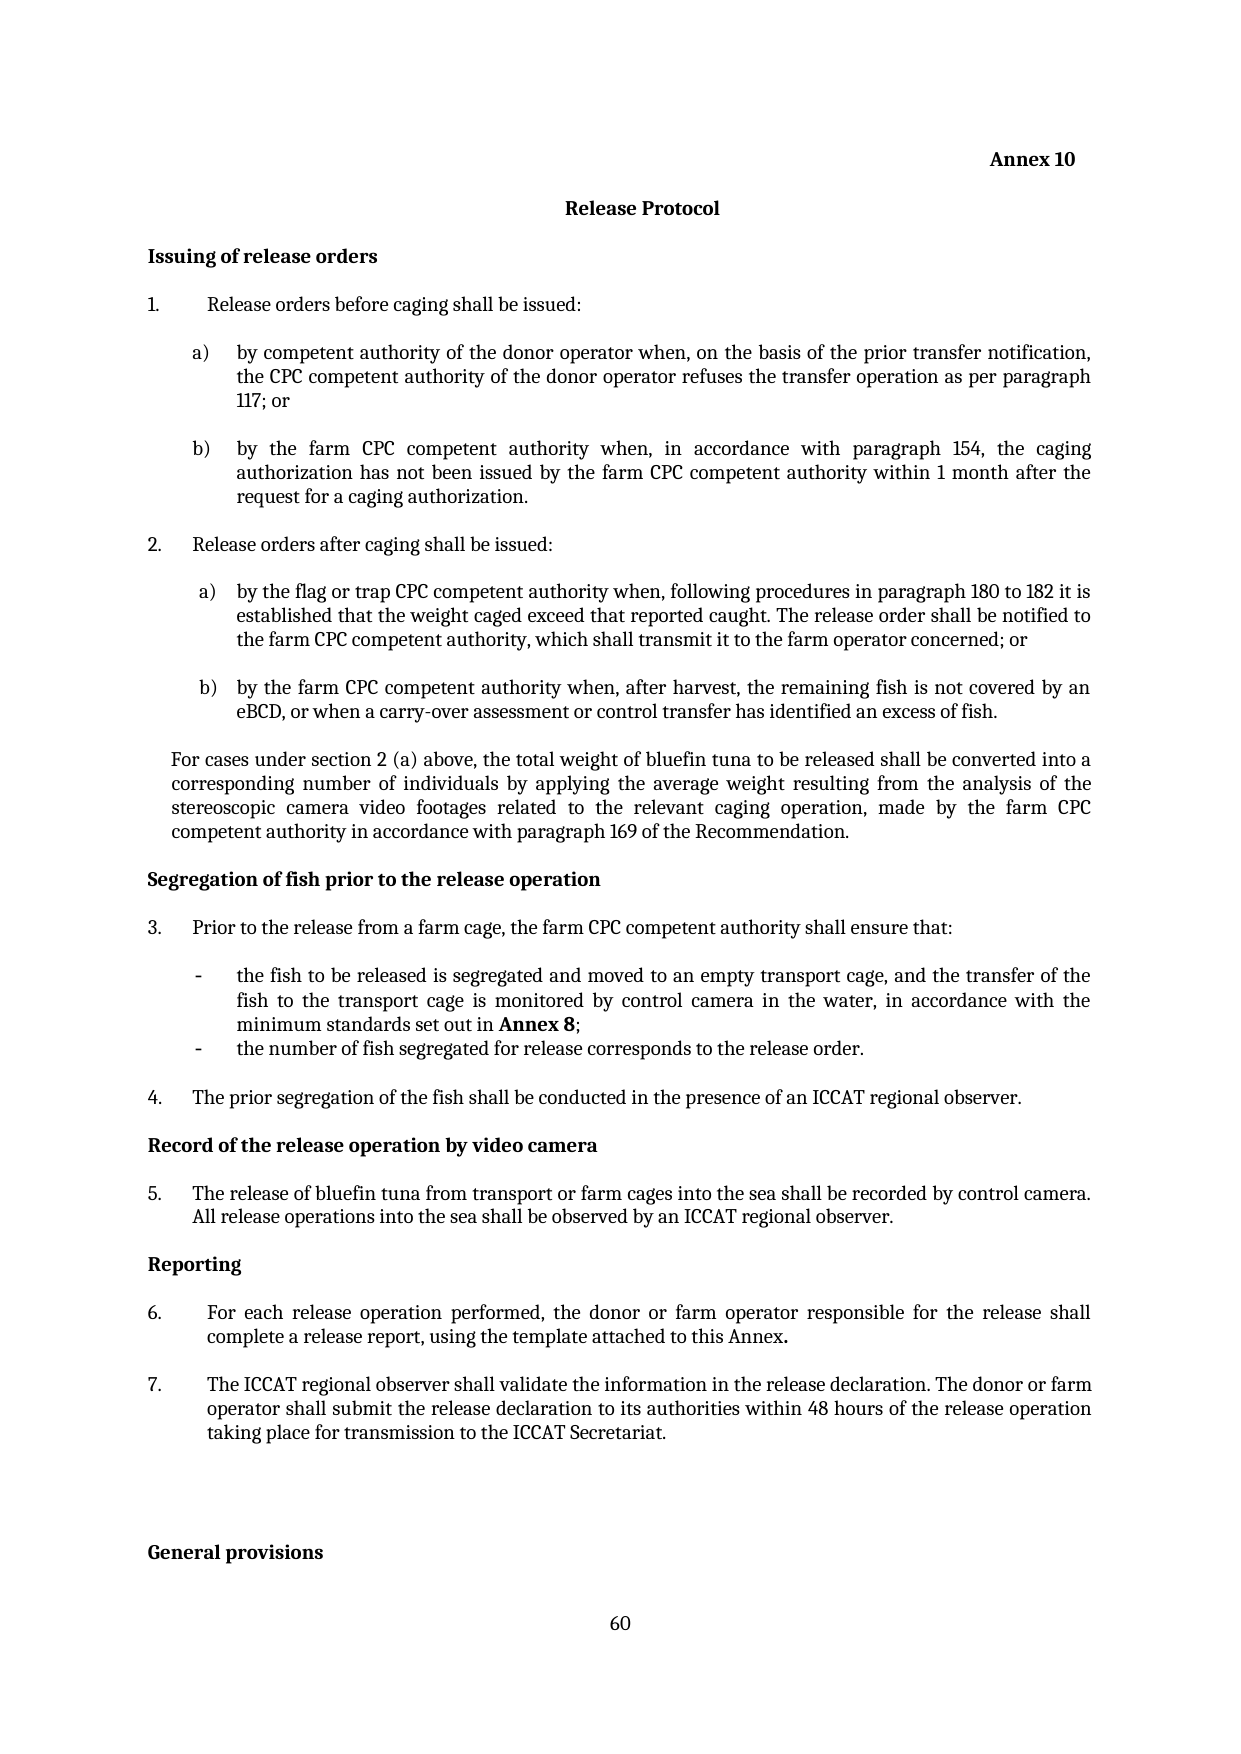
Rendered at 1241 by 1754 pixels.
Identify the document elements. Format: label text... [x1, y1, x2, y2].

text For cases under section 2 (a) above, the total weight of bluefin tuna to be released shall be converted into a corresponding number of individuals by applying the average weight resulting from the analysis of the stereoscopic camera video footages related to the relevant caging operation, made by the farm CPC competent authority in accordance with paragraph 169 of the Recommendation. [171, 748, 1092, 844]
list The release of bluefin tuna from transport or farm cages into the sea shall be recorded by control camera. All release operations into the sea shall be observed by an ICCAT regional observer. [148, 1181, 1092, 1229]
list For each release operation performed, the donor or farm operator responsible for the release shall complete a release report, using the template attached to this Annex. [148, 1301, 1092, 1349]
text Segregation of fish prior to the release operation [148, 868, 1092, 892]
list the fish to be released is segregated and moved to an empty transport cage, and the transfer of the fish to the transport cage is monitored by control camera in the water, in accordance with the minimum standards set out in Annex 8; [192, 963, 1092, 1036]
list Release orders before caging shall be issued: [148, 293, 1092, 317]
list by the farm CPC competent authority when, after harvest, the remaining fish is not covered by an eBCD, or when a carry-over assessment or control transfer has identified an excess of fish. [199, 676, 1092, 724]
text Annex 10 [148, 148, 1075, 172]
text Record of the release operation by video camera [148, 1133, 1092, 1157]
list the number of fish segregated for release corresponds to the release order. [192, 1036, 1092, 1061]
text Release Protocol [192, 197, 1092, 221]
list by the farm CPC competent authority when, in accordance with paragraph 154, the caging authorization has not been issued by the farm CPC competent authority within 1 month after the request for a caging authorization. [192, 436, 1092, 508]
list The prior segregation of the fish shall be conducted in the presence of an ICCAT regional observer. [148, 1085, 1092, 1109]
list Release orders after caging shall be issued: [148, 532, 1092, 556]
text Reporting [148, 1253, 1092, 1277]
list by the flag or trap CPC competent authority when, following procedures in paragraph 180 to 182 it is established that the weight caged exceed that reported caught. The release order shall be notified to the farm CPC competent authority, which shall transmit it to the farm operator concerned; or [199, 580, 1092, 652]
text General provisions [148, 1541, 1092, 1564]
list The ICCAT regional observer shall validate the information in the release declaration. The donor or farm operator shall submit the release declaration to its authorities within 48 hours of the release operation taking place for transmission to the ICCAT Secretariat. [148, 1373, 1092, 1445]
list Prior to the release from a farm cage, the farm CPC competent authority shall ensure that: [148, 916, 1092, 939]
text Issuing of release orders [148, 245, 1092, 269]
list by competent authority of the donor operator when, on the basis of the prior transfer notification, the CPC competent authority of the donor operator refuses the transfer operation as per paragraph 117; or [192, 341, 1092, 412]
